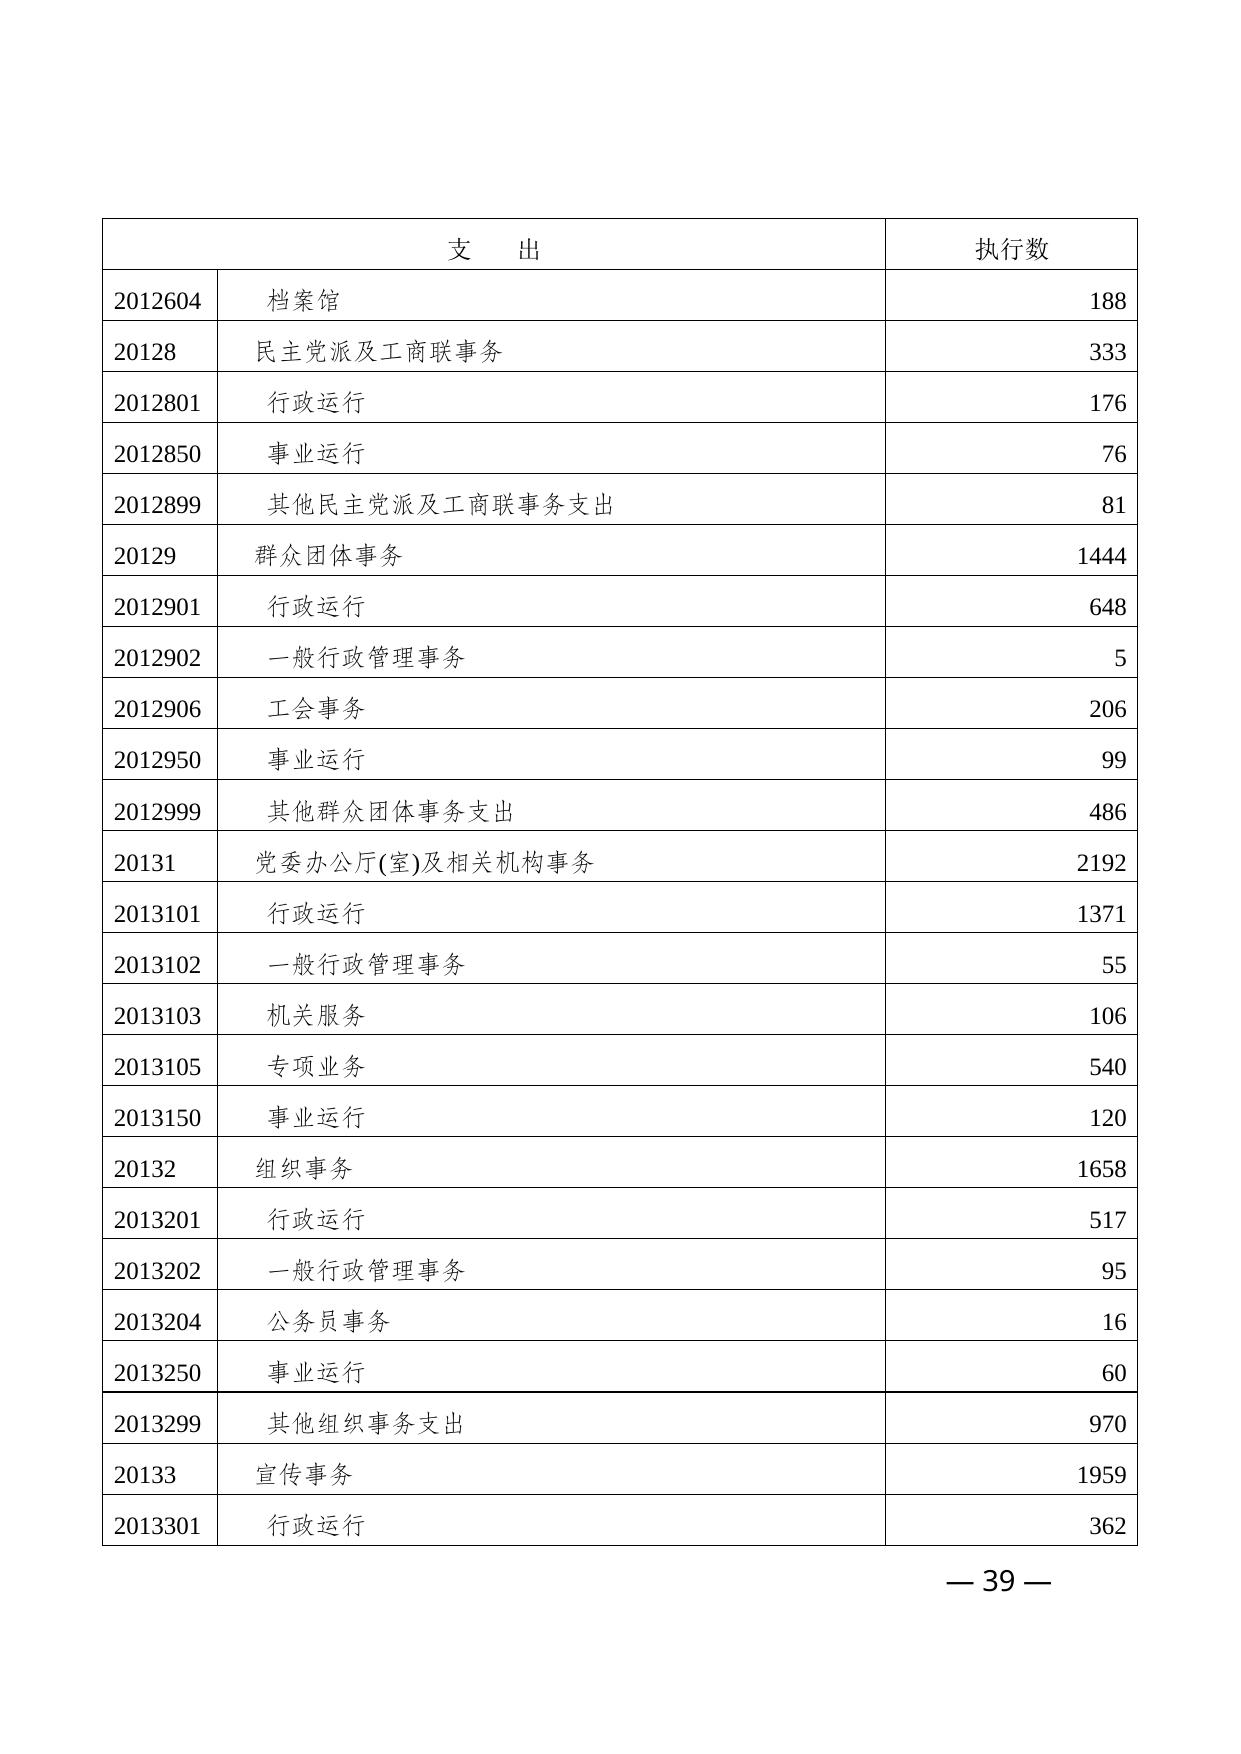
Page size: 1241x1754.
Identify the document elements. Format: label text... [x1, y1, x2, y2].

table_cell 一般行政管理事务 [218, 627, 885, 677]
table_cell 648 [886, 576, 1137, 626]
table_cell 行政运行 [218, 1188, 885, 1238]
table_cell 188 [886, 270, 1137, 319]
table_cell 事业运行 [218, 1341, 885, 1391]
table_cell 2012999 [103, 780, 217, 830]
table_cell 2012901 [103, 576, 217, 626]
table_cell 行政运行 [218, 576, 885, 626]
table_cell 95 [886, 1239, 1137, 1289]
table_cell 60 [886, 1341, 1137, 1391]
table_cell 206 [886, 678, 1137, 728]
table_cell 2012604 [103, 270, 217, 319]
table_cell 2192 [886, 831, 1137, 881]
table_cell 2012902 [103, 627, 217, 677]
table_cell 2012801 [103, 372, 217, 422]
table_cell 1658 [886, 1137, 1137, 1187]
table_cell 20129 [103, 525, 217, 575]
table_cell 其他民主党派及工商联事务支出 [218, 474, 885, 524]
table_cell 55 [886, 933, 1137, 983]
table_cell 1444 [886, 525, 1137, 575]
table_cell 一般行政管理事务 [218, 933, 885, 983]
table_cell 1959 [886, 1444, 1137, 1493]
table_cell 2012850 [103, 423, 217, 473]
table_cell 群众团体事务 [218, 525, 885, 575]
table_cell 公务员事务 [218, 1290, 885, 1340]
table_cell 事业运行 [218, 423, 885, 473]
table_cell 20133 [103, 1444, 217, 1493]
table_header 支 出 [103, 219, 885, 268]
table_cell 20128 [103, 321, 217, 371]
table_cell 16 [886, 1290, 1137, 1340]
table_cell 其他组织事务支出 [218, 1393, 885, 1442]
table_cell 组织事务 [218, 1137, 885, 1187]
table_cell 2013201 [103, 1188, 217, 1238]
table_cell 其他群众团体事务支出 [218, 780, 885, 830]
table_cell 2013204 [103, 1290, 217, 1340]
table_cell 486 [886, 780, 1137, 830]
table_cell 970 [886, 1393, 1137, 1442]
table_cell 2013102 [103, 933, 217, 983]
table_cell 517 [886, 1188, 1137, 1238]
table_cell 76 [886, 423, 1137, 473]
table_cell 106 [886, 984, 1137, 1034]
table_cell 行政运行 [218, 372, 885, 422]
table_cell 2012950 [103, 729, 217, 779]
table_cell 2012899 [103, 474, 217, 524]
table_cell 20132 [103, 1137, 217, 1187]
table_cell 176 [886, 372, 1137, 422]
table_cell 2013202 [103, 1239, 217, 1289]
table_cell 120 [886, 1086, 1137, 1136]
table_cell 1371 [886, 882, 1137, 932]
table_cell 行政运行 [218, 882, 885, 932]
table_cell 81 [886, 474, 1137, 524]
table_cell 2013105 [103, 1035, 217, 1085]
table_cell 2013101 [103, 882, 217, 932]
table_header 执行数 [886, 219, 1137, 268]
table_cell 机关服务 [218, 984, 885, 1034]
table_cell 工会事务 [218, 678, 885, 728]
table_cell 2013301 [103, 1495, 217, 1544]
table_cell 5 [886, 627, 1137, 677]
table_cell 99 [886, 729, 1137, 779]
table_cell 党委办公厅(室)及相关机构事务 [218, 831, 885, 881]
table_cell 档案馆 [218, 270, 885, 319]
table_cell 事业运行 [218, 1086, 885, 1136]
table_cell 2012906 [103, 678, 217, 728]
table_cell 20131 [103, 831, 217, 881]
table_cell 2013150 [103, 1086, 217, 1136]
table_cell 2013103 [103, 984, 217, 1034]
table_cell 专项业务 [218, 1035, 885, 1085]
table_cell 宣传事务 [218, 1444, 885, 1493]
table_cell 333 [886, 321, 1137, 371]
table_cell 2013250 [103, 1341, 217, 1391]
table_cell 362 [886, 1495, 1137, 1544]
table_cell 事业运行 [218, 729, 885, 779]
table_cell 行政运行 [218, 1495, 885, 1544]
table_cell 2013299 [103, 1393, 217, 1442]
table_cell 540 [886, 1035, 1137, 1085]
table_cell 民主党派及工商联事务 [218, 321, 885, 371]
table_cell 一般行政管理事务 [218, 1239, 885, 1289]
